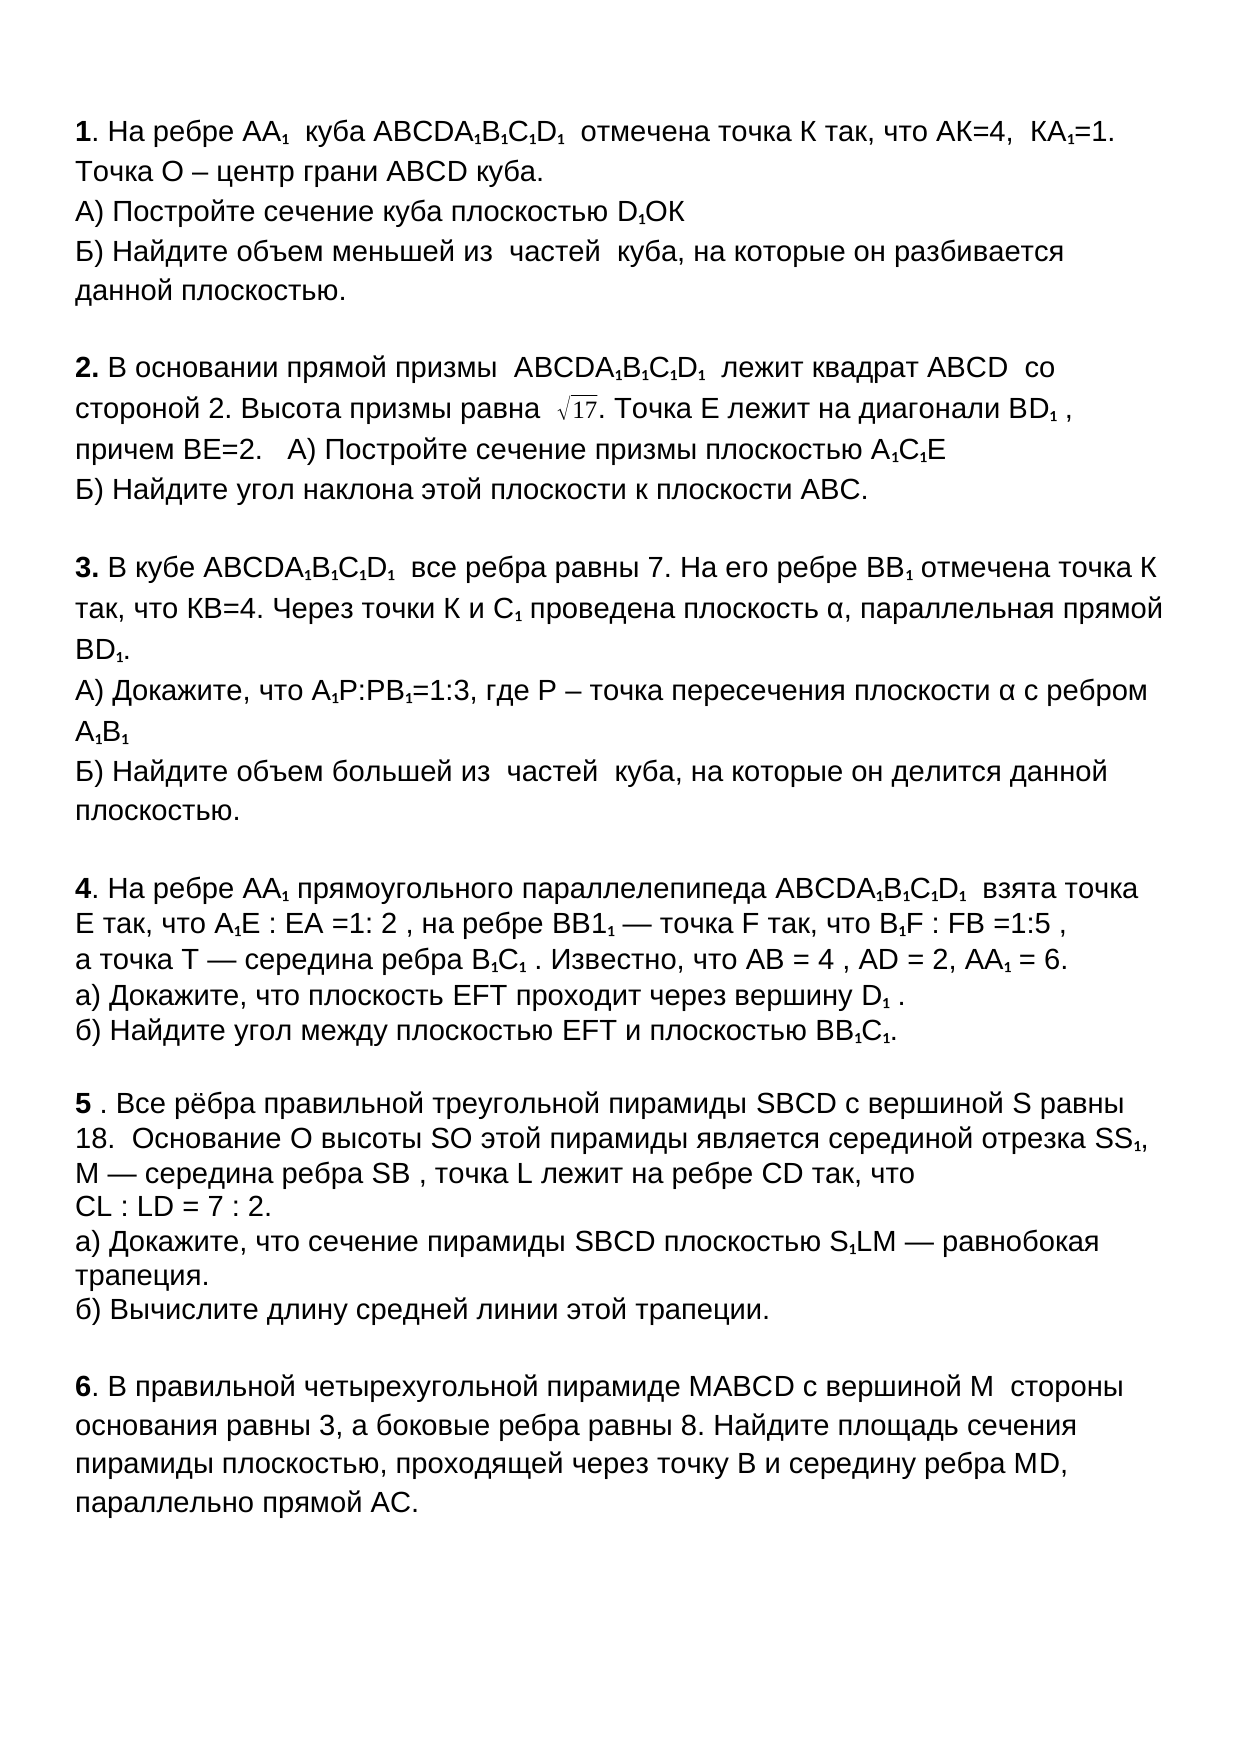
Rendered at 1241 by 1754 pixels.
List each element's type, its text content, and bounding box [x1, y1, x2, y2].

text 3. В кубе АBCDA₁B₁C₁D₁ все ребра равны 7. На его ребре ВВ₁ отмечена точка К так, что КВ=4. Через точки К и С₁ проведена плоскость α, параллельная прямой ВD₁. [75, 549, 1165, 667]
text CL : LD = 7 : 2. [75, 1189, 1165, 1223]
text а) Докажите, что сечение пирамиды SBCD плоскостью S₁LM — равнобокая трапеция. [75, 1223, 1165, 1292]
text 1. На ребре АА₁ куба АBCDA₁B₁C₁D₁ отмечена точка К так, что АК=4, КА₁=1. [75, 113, 1165, 149]
text Б) Найдите объем меньшей из частей куба, на которые он разбивается данной плоскостью. [75, 234, 1165, 306]
text Точка О – центр грани АВСD куба. [75, 154, 1165, 188]
text б) Вычислите длину средней линии этой трапеции. [75, 1292, 1165, 1325]
text Б) Найдите объем большей из частей куба, на которые он делится данной плоскостью. [75, 754, 1165, 826]
text 2. В основании прямой призмы АBCDA₁B₁C₁D₁ лежит квадрат АВСD со стороной 2. Высота призмы равна . Точка Е лежит на диагонали ВD₁ , причем ВЕ=2. А) Постройте сечение призмы плоскостью А₁С₁Е [75, 349, 1165, 467]
text а) Докажите, что плоскость EFT проходит через вершину D₁ . [75, 977, 1165, 1012]
text 6. В правильной четырехугольной пирамиде МАВСD c вершиной М стороны основания равны 3, а боковые ребра равны 8. Найдите площадь сечения пирамиды плоскостью, проходящей через точку В и середину ребра МD, параллельно прямой АС. [75, 1369, 1165, 1518]
text А) Постройте сечение куба плоскостью D₁ОК [75, 193, 1165, 229]
text 5 . Все рёбра правильной треугольной пирамиды SBCD с вершиной S равны 18. Основание O высоты SO этой пирамиды является серединой отрезка SS₁, M — середина ребра SB , точка L лежит на ребре CD так, что [75, 1086, 1165, 1189]
text А) Докажите, что А₁Р:РВ₁=1:3, где Р – точка пересечения плоскости α с ребром А₁В₁ [75, 672, 1165, 749]
text 4. На ребре AA₁ прямоугольного параллелепипеда ABCDA₁B₁C₁D₁ взята точка [75, 870, 1165, 905]
text E так, что A₁E : EA =1: 2 , на ребре BB1₁ — точка F так, что B₁F : FB =1:5 , [75, 905, 1165, 941]
text а точка T — середина ребра B₁C₁ . Известно, что AB = 4 , AD = 2, AA₁ = 6. [75, 941, 1165, 977]
text б) Найдите угол между плоскостью EFT и плоскостью BB₁C₁. [75, 1012, 1165, 1048]
text Б) Найдите угол наклона этой плоскости к плоскости АВС. [75, 472, 1165, 506]
